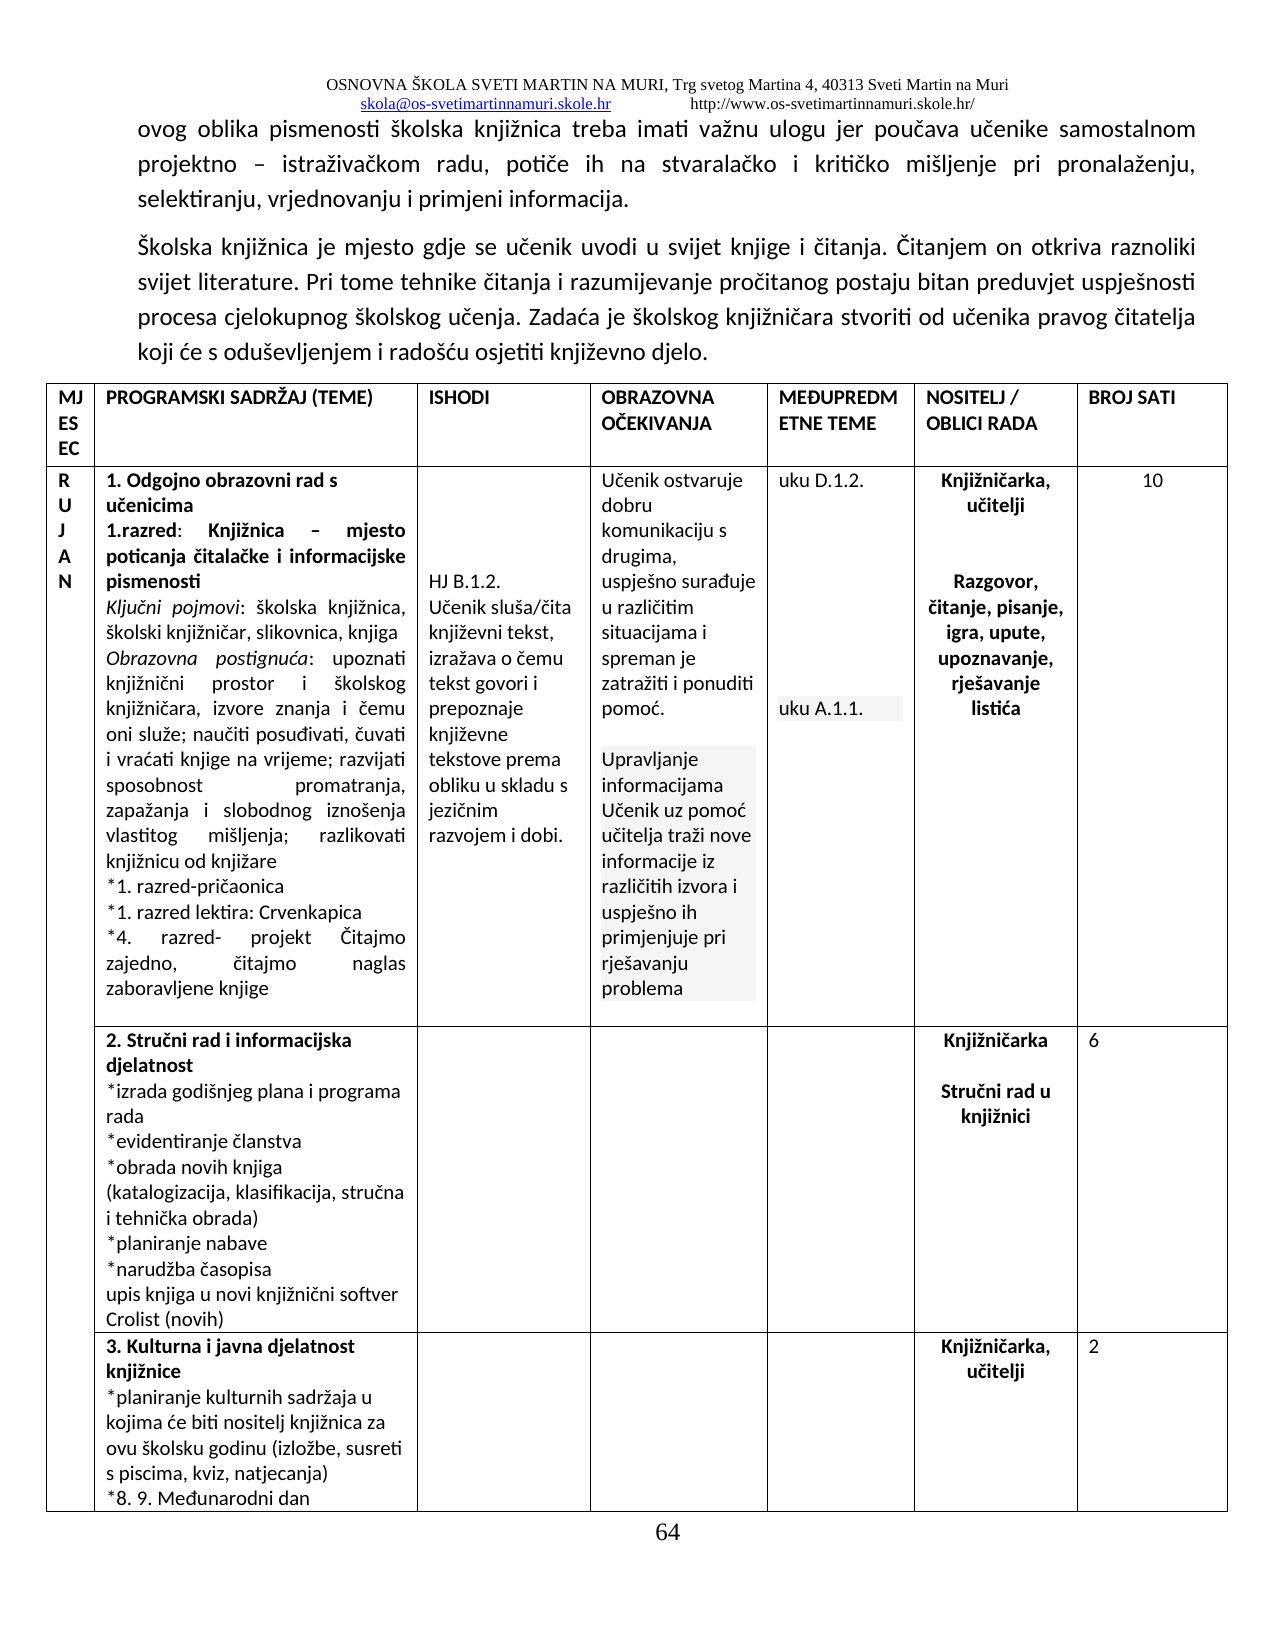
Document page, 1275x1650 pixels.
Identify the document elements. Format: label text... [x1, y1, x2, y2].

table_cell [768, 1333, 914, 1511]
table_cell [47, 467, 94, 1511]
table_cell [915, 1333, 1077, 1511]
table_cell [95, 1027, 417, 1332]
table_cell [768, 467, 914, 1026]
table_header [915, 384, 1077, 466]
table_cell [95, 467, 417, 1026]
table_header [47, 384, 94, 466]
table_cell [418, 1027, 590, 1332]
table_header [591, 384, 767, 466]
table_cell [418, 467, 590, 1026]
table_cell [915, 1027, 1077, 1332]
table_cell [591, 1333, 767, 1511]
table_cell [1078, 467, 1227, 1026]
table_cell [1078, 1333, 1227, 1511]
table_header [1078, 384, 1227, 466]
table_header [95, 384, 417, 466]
text Školska knjižnica je mjesto gdje se učenik uvodi u svijet knjige i čitanja. Čitanjem on otkriva raznoliki svijet literature. Pri tome tehnike čitanja i razumijevanje pročitanog postaju bitan preduvjet uspješnosti procesa cjelokupnog školskog učenja. Zadaća je školskog knjižničara stvoriti od učenika pravog čitatelja koji će s oduševljenjem i radošću osjetiti književno djelo. [137, 231, 1198, 366]
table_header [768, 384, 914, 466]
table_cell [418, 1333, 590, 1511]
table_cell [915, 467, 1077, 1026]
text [137, 113, 1198, 214]
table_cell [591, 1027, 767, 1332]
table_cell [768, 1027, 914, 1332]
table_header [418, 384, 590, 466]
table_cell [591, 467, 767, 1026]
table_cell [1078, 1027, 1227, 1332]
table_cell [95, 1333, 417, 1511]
